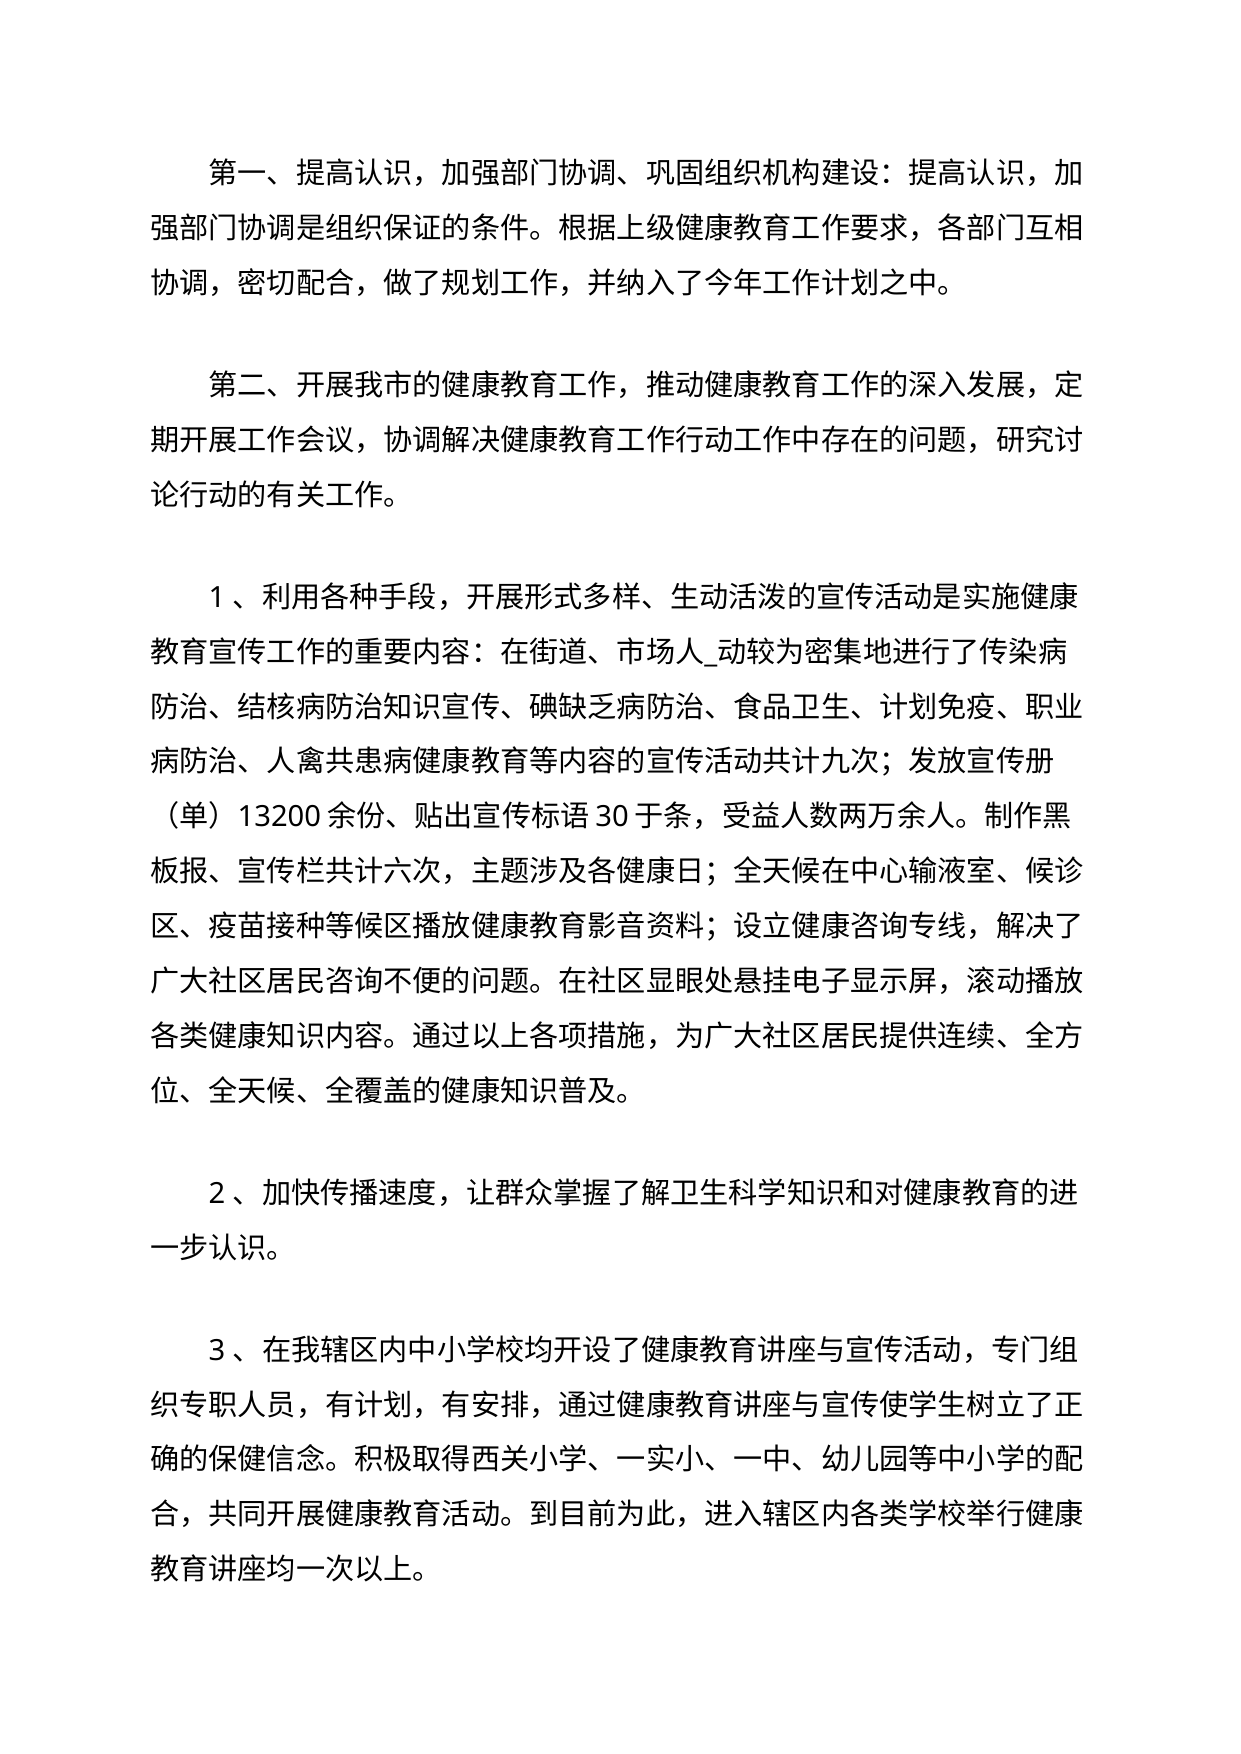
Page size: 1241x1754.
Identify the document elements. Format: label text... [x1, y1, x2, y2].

text 3 、在我辖区内中小学校均开设了健康教育讲座与宣传活动，专门组织专职人员，有计划，有安排，通过健康教育讲座与宣传使学生树立了正确的保健信念。积极取得西关小学、一实小、一中、幼儿园等中小学的配合，共同开展健康教育活动。到目前为此，进入辖区内各类学校举行健康教育讲座均一次以上。 [150, 1326, 1090, 1588]
text 第一、提高认识，加强部门协调、巩固组织机构建设：提高认识，加强部门协调是组织保证的条件。根据上级健康教育工作要求，各部门互相协调，密切配合，做了规划工作，并纳入了今年工作计划之中。 [150, 150, 1090, 302]
text 1 、利用各种手段，开展形式多样、生动活泼的宣传活动是实施健康教育宣传工作的重要内容：在街道、市场人_动较为密集地进行了传染病防治、结核病防治知识宣传、碘缺乏病防治、食品卫生、计划免疫、职业病防治、人禽共患病健康教育等内容的宣传活动共计九次；发放宣传册（单）13200余份、贴出宣传标语30于条，受益人数两万余人。制作黑板报、宣传栏共计六次，主题涉及各健康日；全天候在中心输液室、候诊区、疫苗接种等候区播放健康教育影音资料；设立健康咨询专线，解决了广大社区居民咨询不便的问题。在社区显眼处悬挂电子显示屏，滚动播放各类健康知识内容。通过以上各项措施，为广大社区居民提供连续、全方位、全天候、全覆盖的健康知识普及。 [150, 573, 1090, 1110]
text 2 、加快传播速度，让群众掌握了解卫生科学知识和对健康教育的进一步认识。 [150, 1169, 1090, 1267]
text 第二、开展我市的健康教育工作，推动健康教育工作的深入发展，定期开展工作会议，协调解决健康教育工作行动工作中存在的问题，研究讨论行动的有关工作。 [150, 362, 1090, 514]
